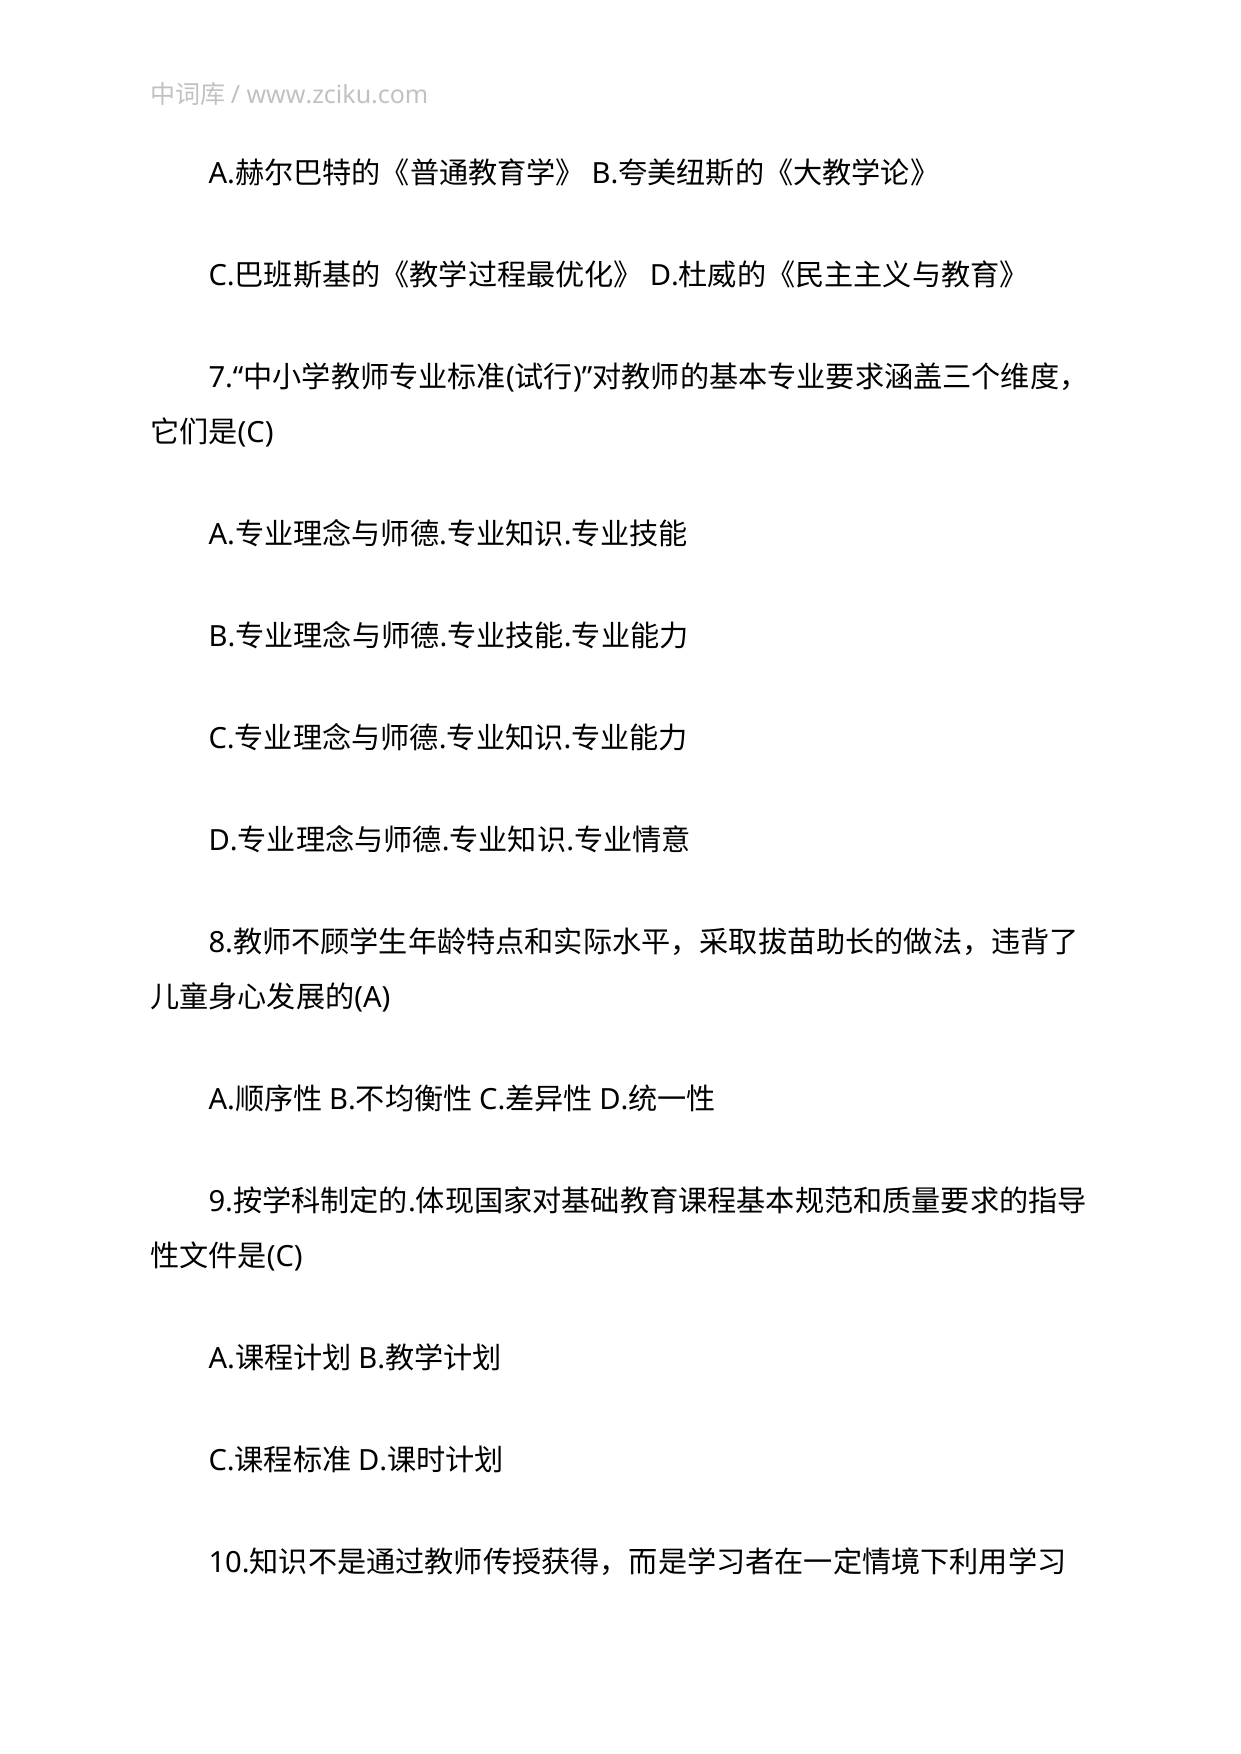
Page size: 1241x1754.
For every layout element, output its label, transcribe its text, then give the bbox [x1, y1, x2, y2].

text C.专业理念与师德.专业知识.专业能力 [150, 715, 1090, 757]
text D.专业理念与师德.专业知识.专业情意 [150, 817, 1090, 859]
text 9.按学科制定的.体现国家对基础教育课程基本规范和质量要求的指导性文件是(C) [150, 1178, 1090, 1275]
text A.课程计划 B.教学计划 [150, 1335, 1090, 1377]
text C.课程标准 D.课时计划 [150, 1437, 1090, 1479]
text A.专业理念与师德.专业知识.专业技能 [150, 511, 1090, 553]
text A.赫尔巴特的《普通教育学》 B.夸美纽斯的《大教学论》 [150, 150, 1090, 192]
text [150, 1539, 1090, 1581]
text A.顺序性 B.不均衡性 C.差异性 D.统一性 [150, 1076, 1090, 1118]
text B.专业理念与师德.专业技能.专业能力 [150, 613, 1090, 655]
text 7.“中小学教师专业标准(试行)”对教师的基本专业要求涵盖三个维度，它们是(C) [150, 354, 1090, 451]
text C.巴班斯基的《教学过程最优化》 D.杜威的《民主主义与教育》 [150, 252, 1090, 294]
text 8.教师不顾学生年龄特点和实际水平，采取拔苗助长的做法，违背了儿童身心发展的(A) [150, 919, 1090, 1016]
